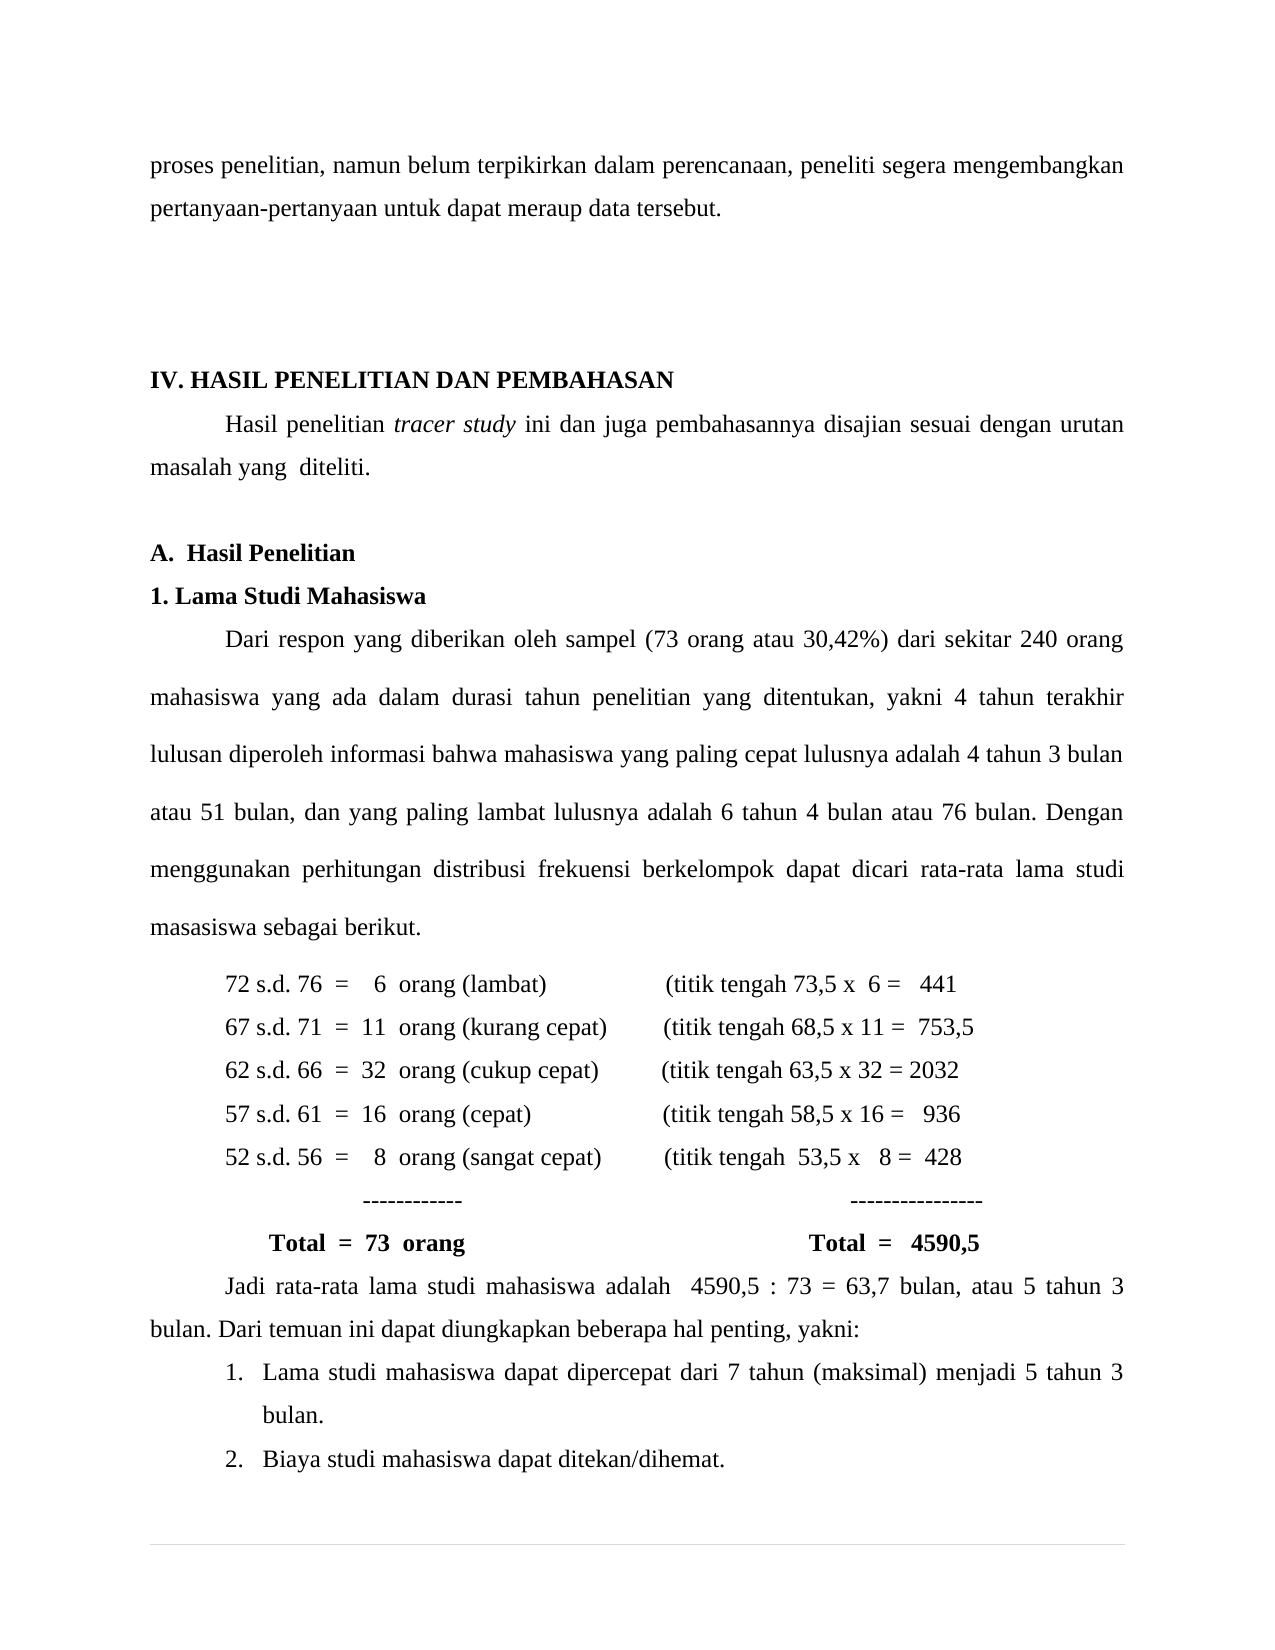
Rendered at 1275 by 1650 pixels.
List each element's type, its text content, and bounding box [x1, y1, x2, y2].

text Jadi rata-rata lama studi mahasiswa adalah 4590,5 : 73 = 63,7 bulan, atau 5 tahun 3 bulan. Dari temuan ini dapat diungkapkan beberapa hal penting, yakni: [150, 1271, 1125, 1343]
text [150, 150, 1125, 222]
text Dari respon yang diberikan oleh sampel (73 orang atau 30,42%) dari sekitar 240 orang mahasiswa yang ada dalam durasi tahun penelitian yang ditentukan, yakni 4 tahun terakhir lulusan diperoleh informasi bahwa mahasiswa yang paling cepat lulusnya adalah 4 tahun 3 bulan atau 51 bulan, dan yang paling lambat lulusnya adalah 6 tahun 4 bulan atau 76 bulan. Dengan menggunakan perhitungan distribusi frekuensi berkelompok dapat dicari rata-rata lama studi masasiswa sebagai berikut. [150, 624, 1125, 941]
text IV. HASIL PENELITIAN DAN PEMBAHASAN [150, 366, 1125, 394]
text 72 s.d. 76 = 6 orang (lambat) (titik tengah 73,5 x 6 = 441 [150, 969, 1125, 998]
text 67 s.d. 71 = 11 orang (kurang cepat) (titik tengah 68,5 x 11 = 753,5 [150, 1012, 1125, 1041]
text 62 s.d. 66 = 32 orang (cukup cepat) (titik tengah 63,5 x 32 = 2032 [150, 1056, 1125, 1084]
text Hasil penelitian tracer study ini dan juga pembahasannya disajian sesuai dengan urutan masalah yang diteliti. [150, 409, 1125, 481]
list Biaya studi mahasiswa dapat ditekan/dihemat. [225, 1444, 1125, 1472]
text 57 s.d. 61 = 16 orang (cepat) (titik tengah 58,5 x 16 = 936 [150, 1099, 1125, 1127]
text A. Hasil Penelitian [150, 538, 1125, 567]
text 52 s.d. 56 = 8 orang (sangat cepat) (titik tengah 53,5 x 8 = 428 [150, 1142, 1125, 1171]
list Lama studi mahasiswa dapat dipercepat dari 7 tahun (maksimal) menjadi 5 tahun 3 bulan. [225, 1357, 1125, 1429]
text Total = 73 orang Total = 4590,5 [150, 1228, 1125, 1257]
text 1. Lama Studi Mahasiswa [150, 581, 1125, 610]
text ------------ ---------------- [150, 1185, 1125, 1214]
